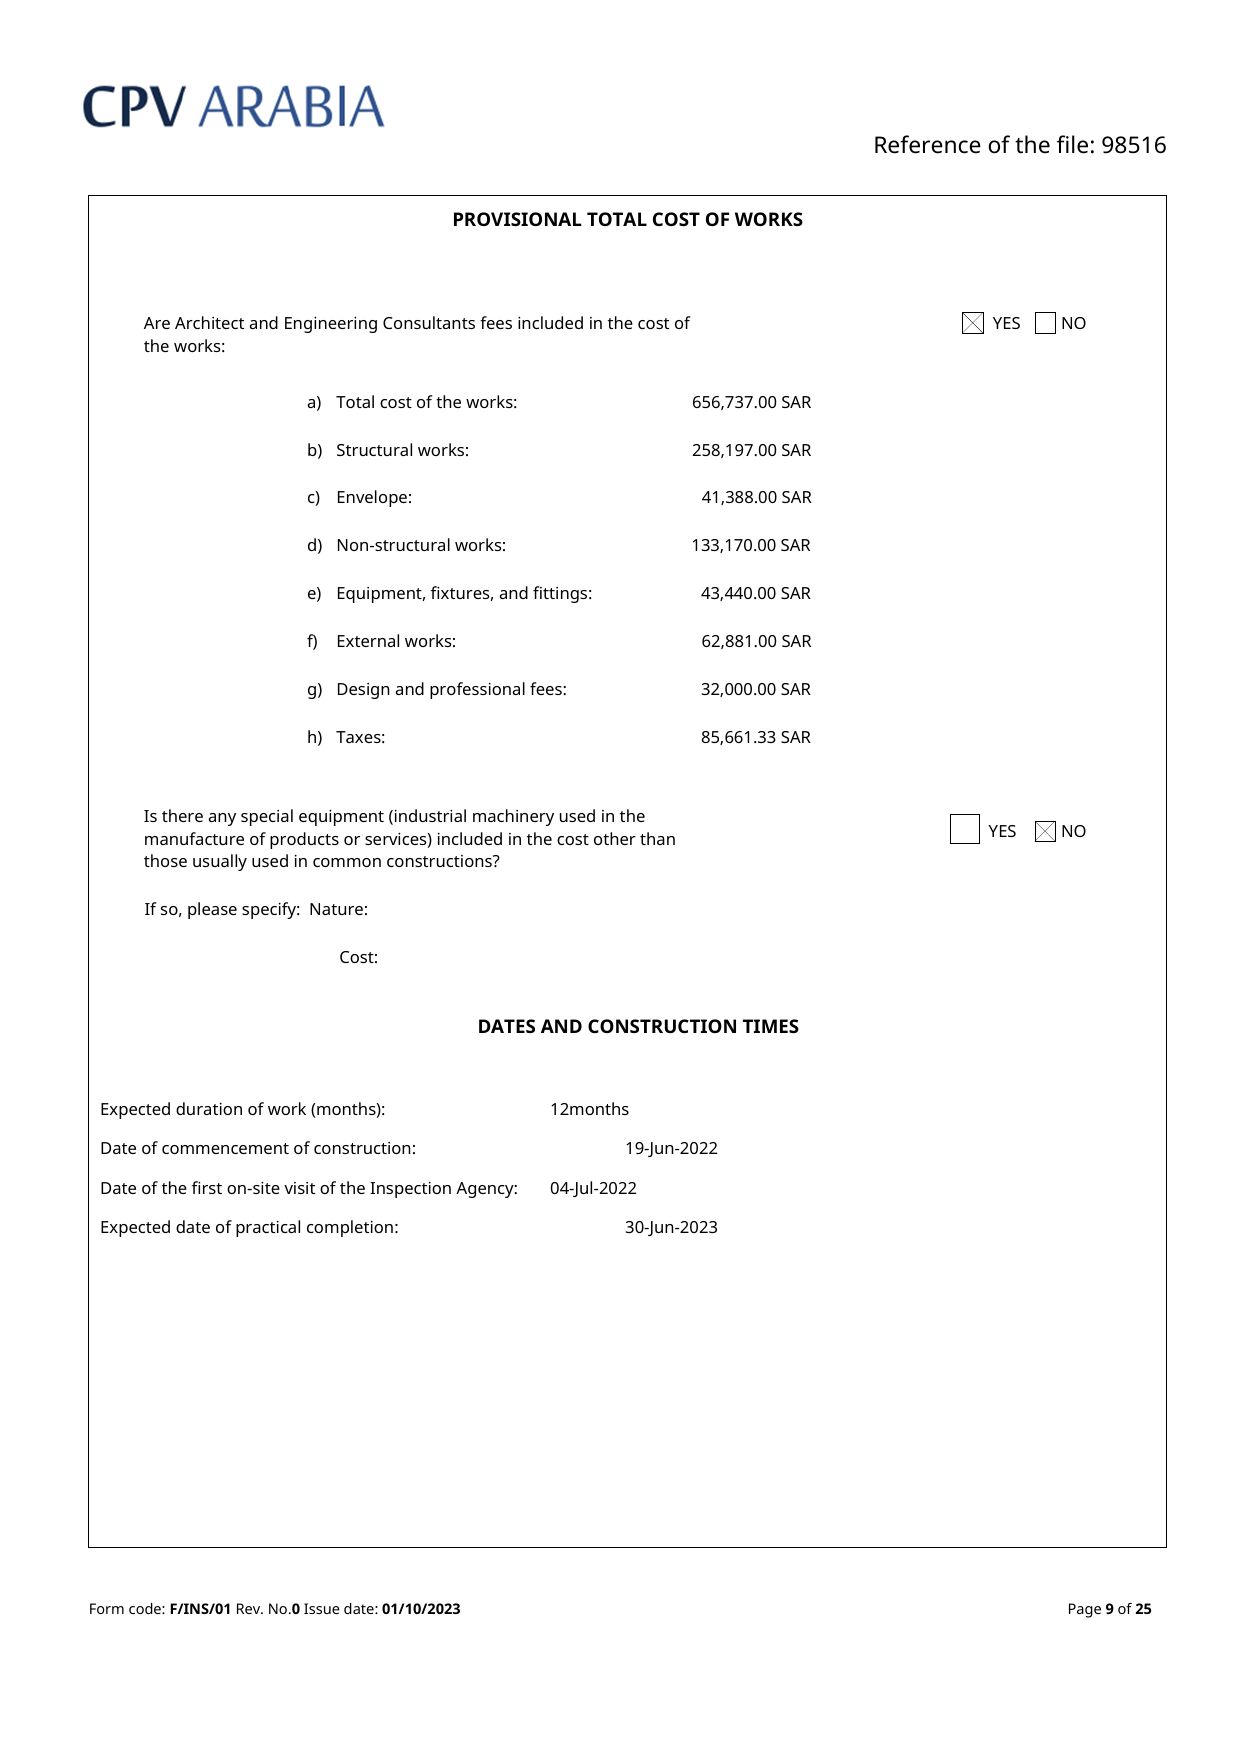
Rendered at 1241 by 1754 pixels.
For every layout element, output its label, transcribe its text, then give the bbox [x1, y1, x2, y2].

picture [76, 82, 396, 132]
table_header PROVISIONAL TOTAL COST OF WORKS Total cost of the works: 656,737.00 SAR Structural works: 258,197.00 SAR Envelope: 41,388.00 SAR Non-structural works: 133,170.00 SAR Equipment, fixtures, and fittings: 43,440.00 SAR External works: 62,881.00 SAR Design and professional fees: 32,000.00 SAR Taxes: 85,661.33 SAR If so, please specify: Nature: Cost: DATES AND CONSTRUCTION TIMES Expected duration of work (months): 12months Date of commencement of construction: 19-Jun-2022 Date of the first on-site visit of the Inspection Agency: 04-Jul-2022 Expected date of practical completion: 30-Jun-2023 [89, 196, 1166, 1547]
